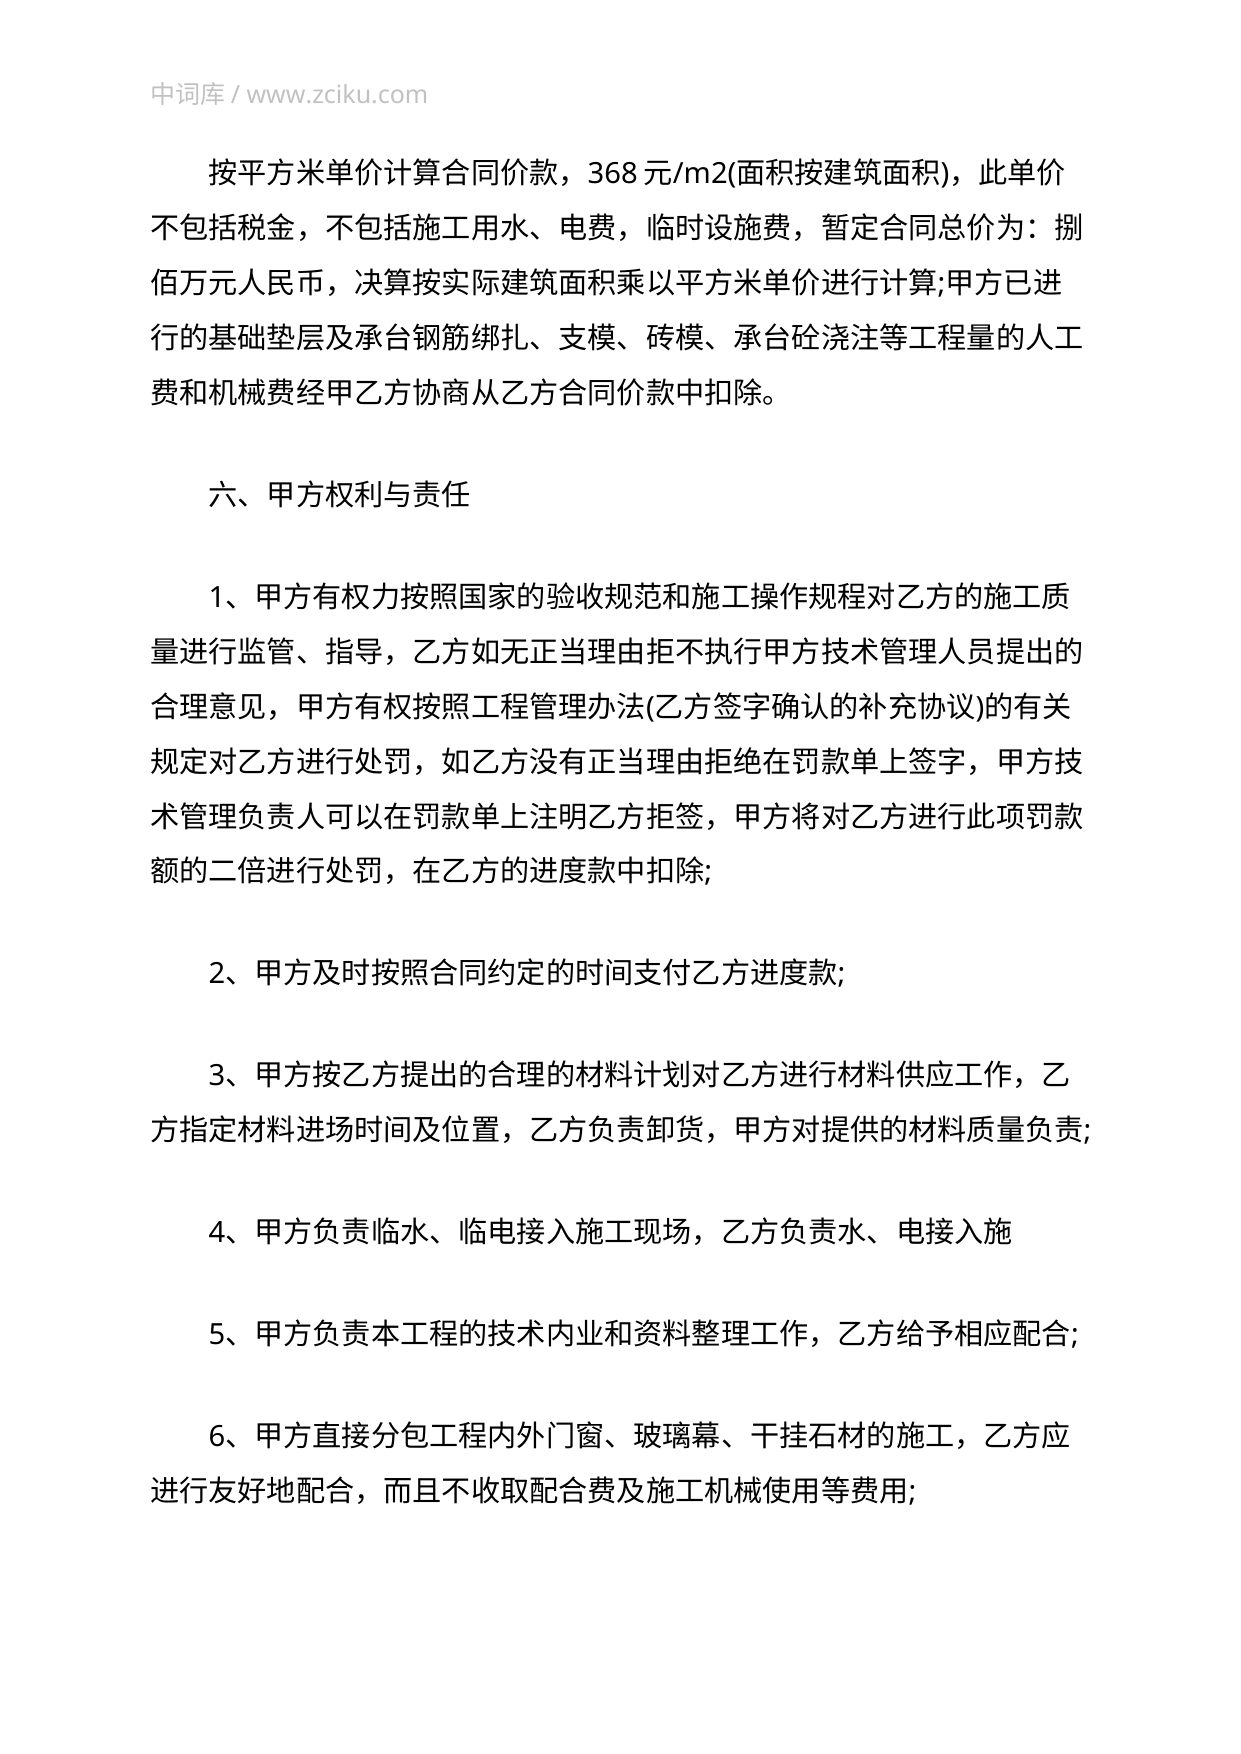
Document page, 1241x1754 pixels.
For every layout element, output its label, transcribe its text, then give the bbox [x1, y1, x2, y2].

text 六、甲方权利与责任 [150, 472, 1090, 514]
text 按平方米单价计算合同价款，368元/m2(面积按建筑面积)，此单价不包括税金，不包括施工用水、电费，临时设施费，暂定合同总价为：捌佰万元人民币，决算按实际建筑面积乘以平方米单价进行计算;甲方已进行的基础垫层及承台钢筋绑扎、支模、砖模、承台砼浇注等工程量的人工费和机械费经甲乙方协商从乙方合同价款中扣除。 [150, 150, 1090, 412]
text 1、甲方有权力按照国家的验收规范和施工操作规程对乙方的施工质量进行监管、指导，乙方如无正当理由拒不执行甲方技术管理人员提出的合理意见，甲方有权按照工程管理办法(乙方签字确认的补充协议)的有关规定对乙方进行处罚，如乙方没有正当理由拒绝在罚款单上签字，甲方技术管理负责人可以在罚款单上注明乙方拒签，甲方将对乙方进行此项罚款额的二倍进行处罚，在乙方的进度款中扣除; [150, 573, 1090, 890]
text 5、甲方负责本工程的技术内业和资料整理工作，乙方给予相应配合; [150, 1311, 1090, 1353]
text 4、甲方负责临水、临电接入施工现场，乙方负责水、电接入施 [150, 1209, 1090, 1251]
text 2、甲方及时按照合同约定的时间支付乙方进度款; [150, 950, 1090, 992]
text 3、甲方按乙方提出的合理的材料计划对乙方进行材料供应工作，乙方指定材料进场时间及位置，乙方负责卸货，甲方对提供的材料质量负责; [150, 1052, 1090, 1149]
text 6、甲方直接分包工程内外门窗、玻璃幕、干挂石材的施工，乙方应进行友好地配合，而且不收取配合费及施工机械使用等费用; [150, 1413, 1090, 1510]
